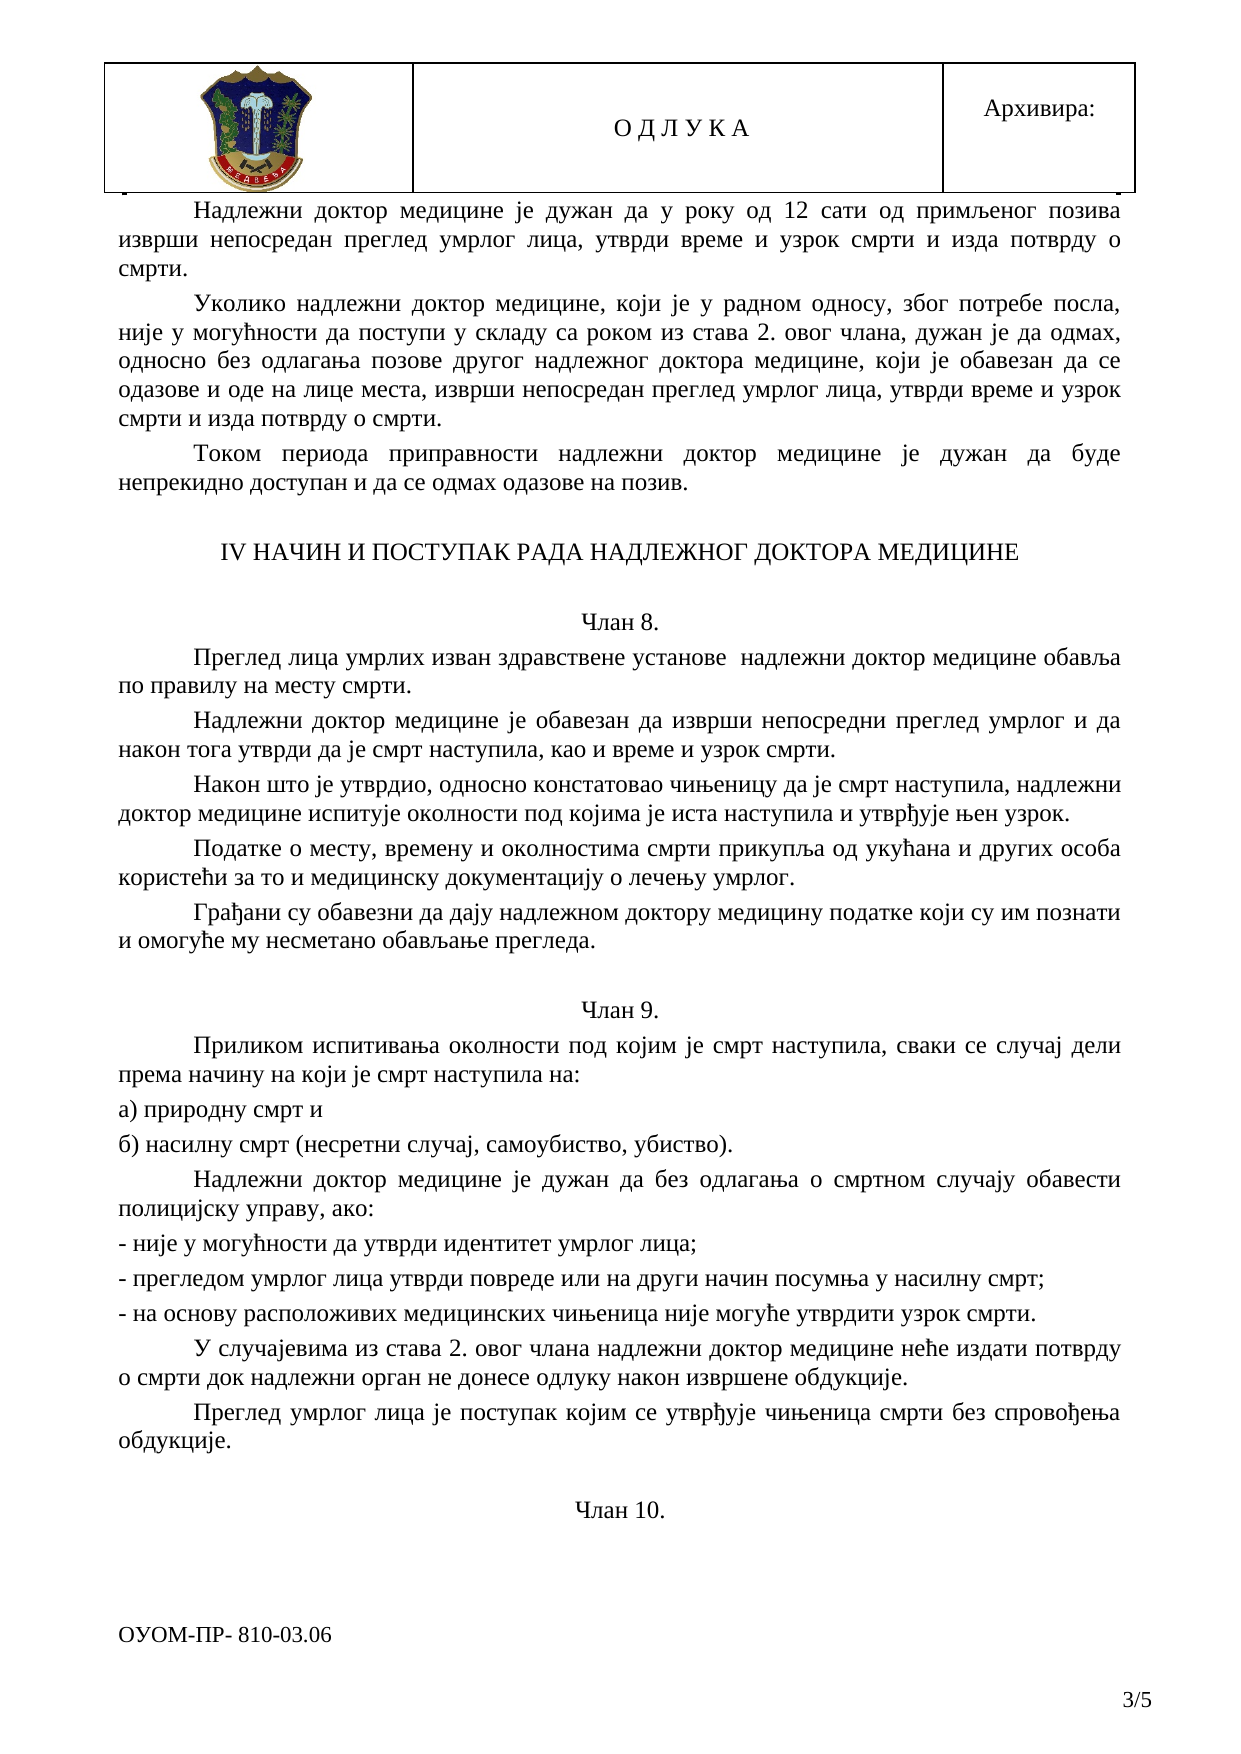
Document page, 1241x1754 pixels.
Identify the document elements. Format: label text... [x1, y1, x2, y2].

text Податке о месту, времену и околностима смрти прикупља од укућана и других особа користећи за то и медицинску документацију о лечењу умрлог. [118, 833, 1122, 890]
text У случајевима из става 2. овог члана надлежни доктор медицине неће издати потврду о смрти док надлежни орган не донесе одлуку након извршене обдукције. [118, 1333, 1122, 1390]
text - на основу расположивих медицинских чињеница није могуће утврдити узрок смрти. [118, 1298, 1122, 1327]
text Уколико надлежни доктор медицине, који је у радном односу, због потребе посла, није у могућности да поступи у складу са роком из става 2. овог члана, дужан је да одмах, односно без одлагања позове другог надлежног доктора медицине, који је обавезан да се одазове и оде на лице места, изврши непосредан преглед умрлог лица, утврди време и узрок смрти и изда потврду о смрти. [118, 288, 1122, 432]
text Члан 9. [118, 995, 1122, 1024]
text Приликом испитивања околности под којим је смрт наступила, сваки се случај дели према начину на који је смрт наступила на: [118, 1030, 1122, 1088]
text Надлежни доктор медицине је дужан да без одлагања о смртном случају обавести полицијску управу, ако: [118, 1164, 1122, 1222]
text Током периода приправности надлежни доктор медицине је дужан да буде непрекидно доступан и да се одмах одазове на позив. [118, 438, 1122, 495]
text б) насилну смрт (несретни случај, самоубиство, убиство). [118, 1129, 1122, 1158]
text - није у могућности да утврди идентитет умрлог лица; [118, 1228, 1122, 1257]
text Након што је утврдио, односно констатовао чињеницу да је смрт наступила, надлежни доктор медицине испитује околности под којима је иста наступила и утврђује њен узрок. [118, 769, 1122, 827]
text Грађани су обавезни да дају надлежном доктору медицину податке који су им познати и омогуће му несметано обављање прегледа. [118, 897, 1122, 954]
text Преглед лица умрлих изван здравствене установе надлежни доктор медицине обавља по правилу на месту смрти. [118, 642, 1122, 699]
text Члан 8. [118, 607, 1122, 635]
text - прегледом умрлог лица утврди повреде или на други начин посумња у насилну смрт; [118, 1263, 1122, 1292]
picture [196, 64, 322, 192]
text Члан 10. [118, 1495, 1122, 1524]
text а) природну смрт и [118, 1094, 1122, 1123]
text Надлежни доктор медицине је дужан да у року од 12 сати од примљеног позива изврши непосредан преглед умрлог лица, утврди време и узрок смрти и изда потврду о смрти. [118, 195, 1122, 282]
text Надлежни доктор медицине је обавезан да изврши непосредни преглед умрлог и да након тога утврди да је смрт наступила, као и време и узрок смрти. [118, 705, 1122, 763]
text IV НАЧИН И ПОСТУПАК РАДА НАДЛЕЖНОГ ДОКТОРА МЕДИЦИНЕ [118, 537, 1122, 565]
text Преглед умрлог лица је поступак којим се утврђује чињеница смрти без спровођења обдукције. [118, 1397, 1122, 1454]
